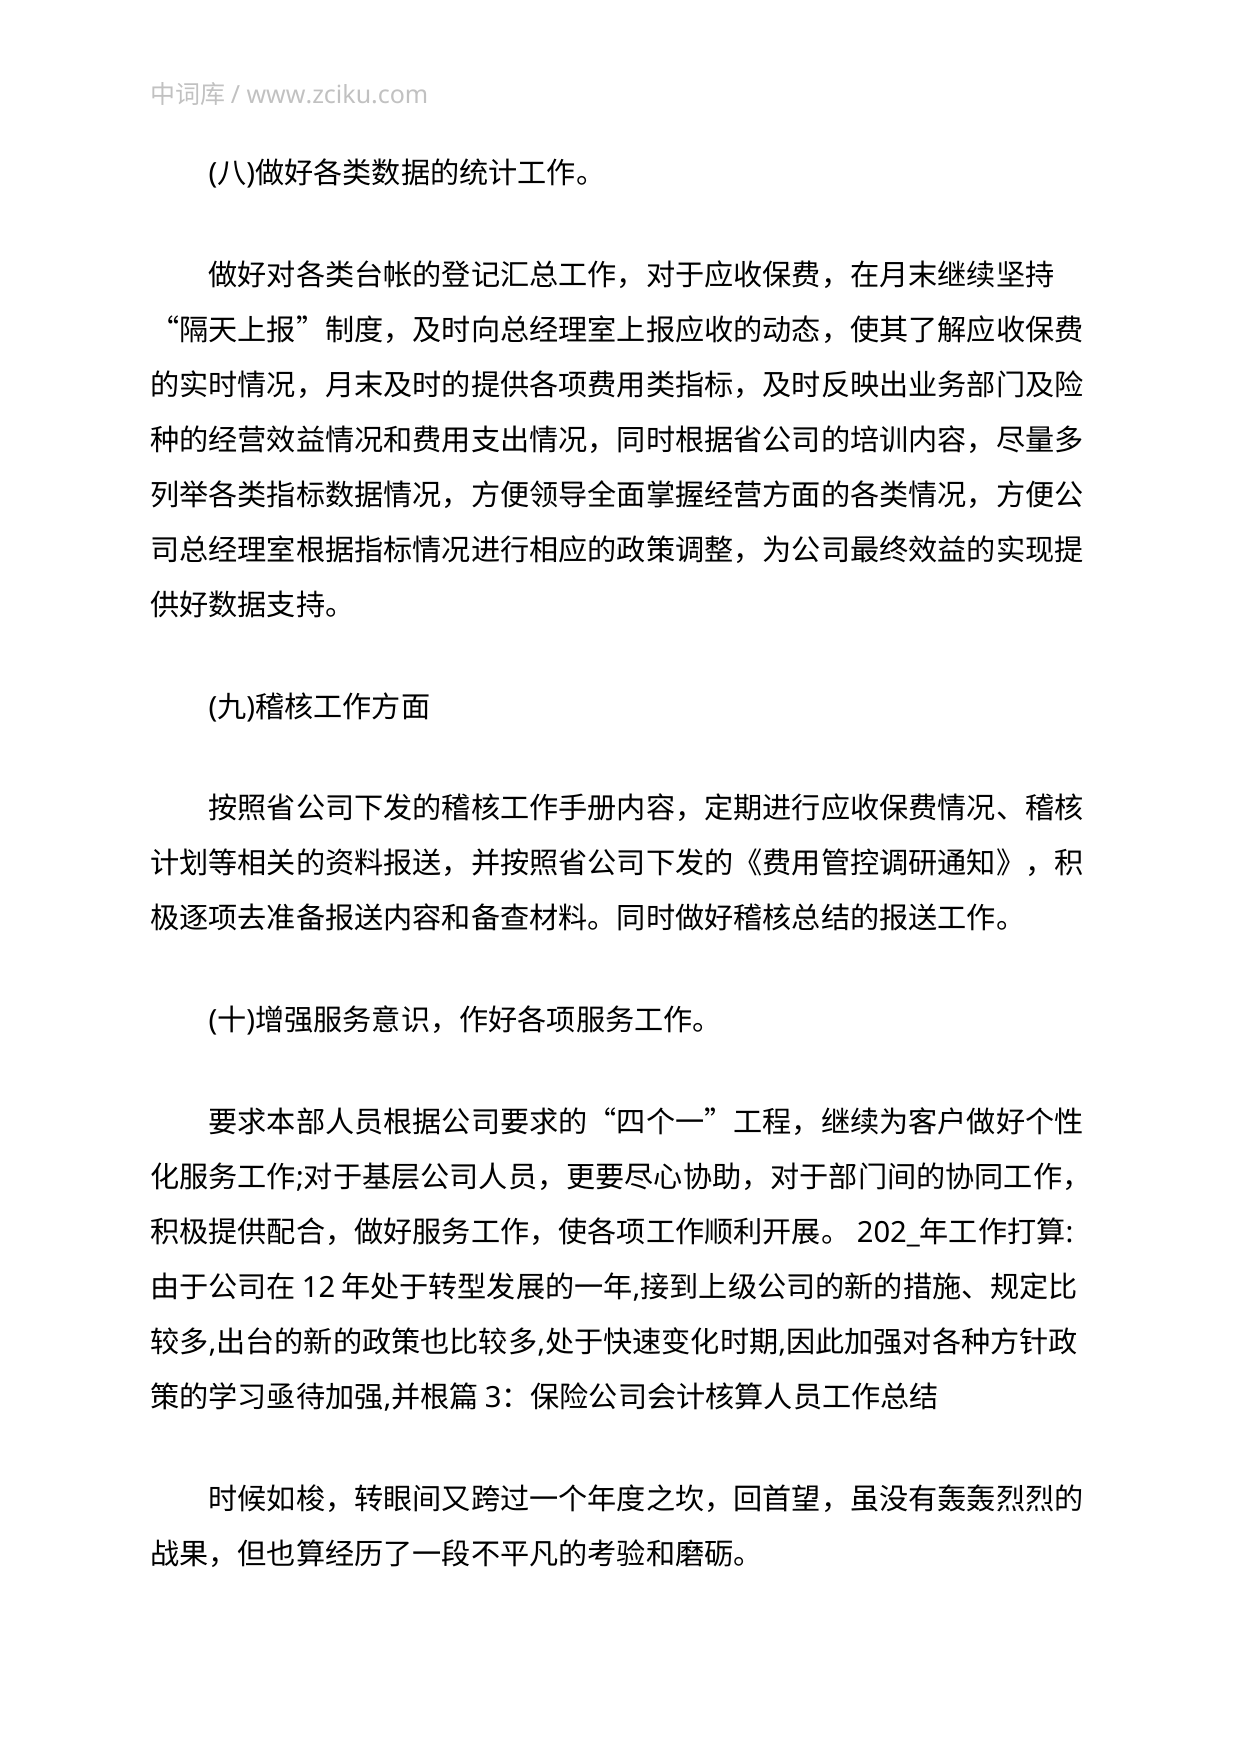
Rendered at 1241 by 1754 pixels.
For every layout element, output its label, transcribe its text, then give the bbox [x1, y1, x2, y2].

text 要求本部人员根据公司要求的“四个一”工程，继续为客户做好个性化服务工作;对于基层公司人员，更要尽心协助，对于部门间的协同工作，积极提供配合，做好服务工作，使各项工作顺利开展。 202_年工作打算: 由于公司在12年处于转型发展的一年,接到上级公司的新的措施、规定比较多,出台的新的政策也比较多,处于快速变化时期,因此加强对各种方针政策的学习亟待加强,并根篇3：保险公司会计核算人员工作总结 [150, 1099, 1090, 1416]
text 做好对各类台帐的登记汇总工作，对于应收保费，在月末继续坚持“隔天上报”制度，及时向总经理室上报应收的动态，使其了解应收保费的实时情况，月末及时的提供各项费用类指标，及时反映出业务部门及险种的经营效益情况和费用支出情况，同时根据省公司的培训内容，尽量多列举各类指标数据情况，方便领导全面掌握经营方面的各类情况，方便公司总经理室根据指标情况进行相应的政策调整，为公司最终效益的实现提供好数据支持。 [150, 252, 1090, 624]
text (八)做好各类数据的统计工作。 [150, 150, 1090, 192]
text (十)增强服务意识，作好各项服务工作。 [150, 997, 1090, 1039]
text 按照省公司下发的稽核工作手册内容，定期进行应收保费情况、稽核计划等相关的资料报送，并按照省公司下发的《费用管控调研通知》，积极逐项去准备报送内容和备查材料。同时做好稽核总结的报送工作。 [150, 785, 1090, 937]
text 时候如梭，转眼间又跨过一个年度之坎，回首望，虽没有轰轰烈烈的战果，但也算经历了一段不平凡的考验和磨砺。 [150, 1476, 1090, 1573]
text (九)稽核工作方面 [150, 683, 1090, 726]
